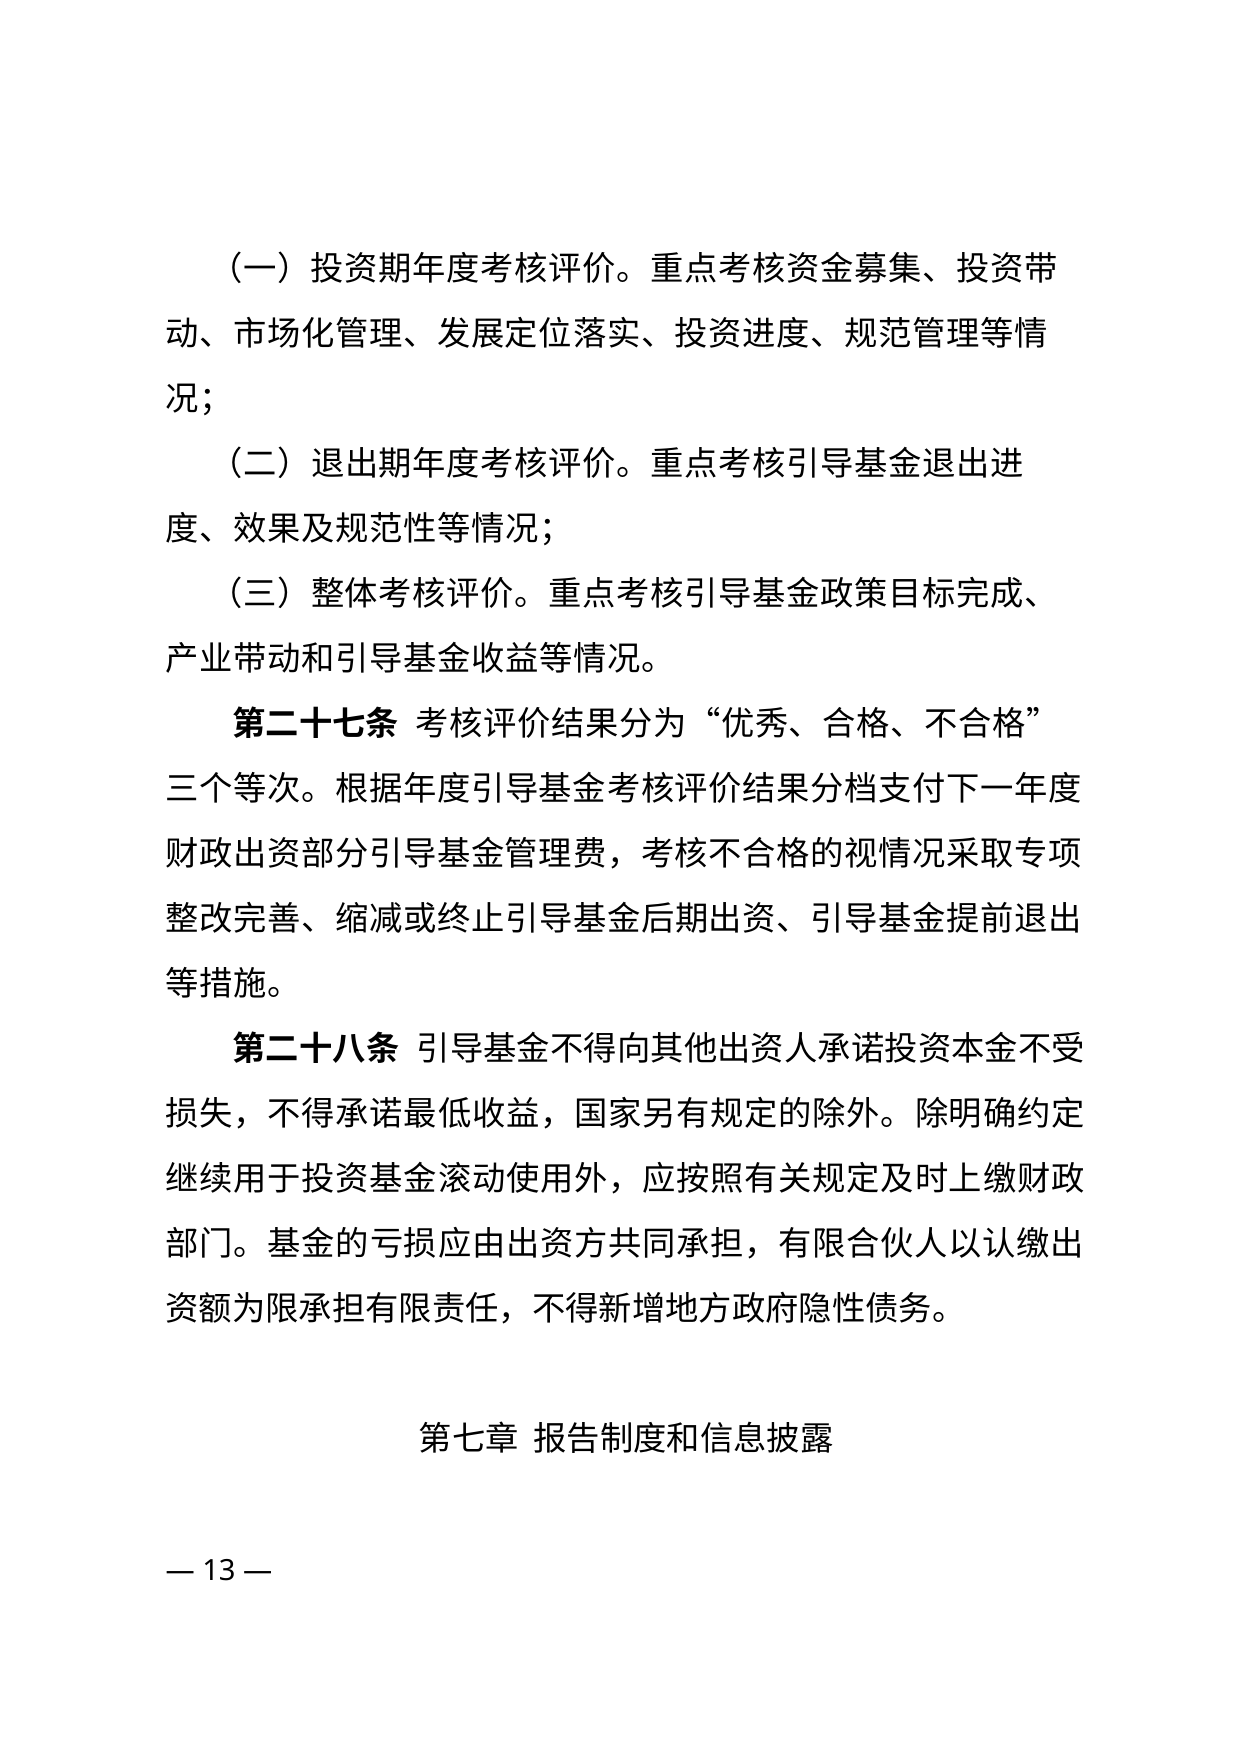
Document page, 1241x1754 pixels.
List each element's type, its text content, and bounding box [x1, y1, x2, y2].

text （一）投资期年度考核评价。重点考核资金募集、投资带动、市场化管理、发展定位落实、投资进度、规范管理等情况； [165, 233, 1087, 428]
text 第二十七条 考核评价结果分为“优秀、合格、不合格”三个等次。根据年度引导基金考核评价结果分档支付下一年度财政出资部分引导基金管理费，考核不合格的视情况采取专项整改完善、缩减或终止引导基金后期出资、引导基金提前退出等措施。 [165, 688, 1087, 1013]
text （三）整体考核评价。重点考核引导基金政策目标完成、产业带动和引导基金收益等情况。 [165, 558, 1087, 688]
text （二）退出期年度考核评价。重点考核引导基金退出进度、效果及规范性等情况； [165, 428, 1087, 558]
text 第二十八条 引导基金不得向其他出资人承诺投资本金不受损失，不得承诺最低收益，国家另有规定的除外。除明确约定继续用于投资基金滚动使用外，应按照有关规定及时上缴财政部门。基金的亏损应由出资方共同承担，有限合伙人以认缴出资额为限承担有限责任，不得新增地方政府隐性债务。 [165, 1013, 1087, 1338]
text 第七章 报告制度和信息披露 [165, 1403, 1087, 1468]
